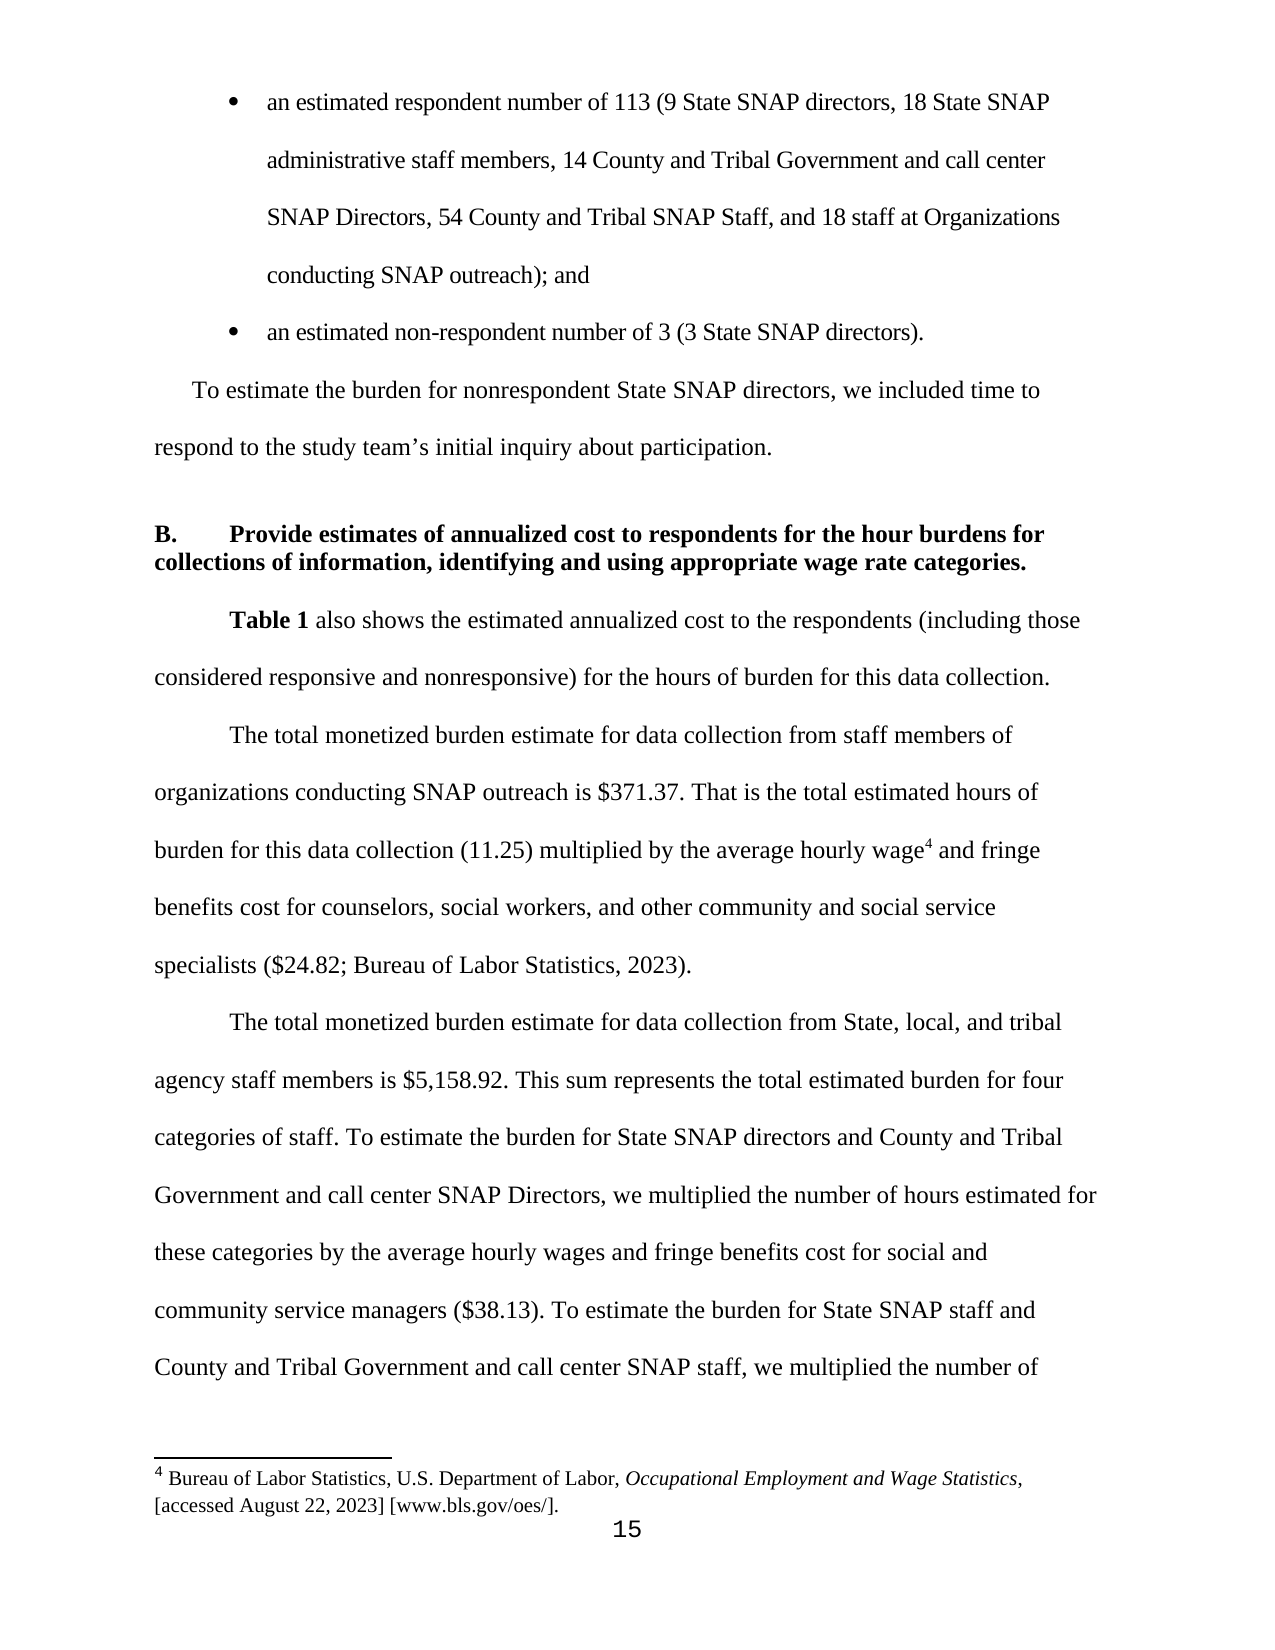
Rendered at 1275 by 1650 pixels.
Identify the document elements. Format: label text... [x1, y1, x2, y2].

list an estimated non-respondent number of 3 (3 State SNAP directors). [229, 317, 1100, 346]
text Table 1 also shows the estimated annualized cost to the respondents (including those considered responsive and nonresponsive) for the hours of burden for this data collection. [154, 605, 1100, 691]
text B. Provide estimates of annualized cost to respondents for the hour burdens for collections of information, identifying and using appropriate wage rate categories. [154, 519, 1100, 576]
text The total monetized burden estimate for data collection from staff members of organizations conducting SNAP outreach is $371.37. That is the total estimated hours of burden for this data collection (11.25) multiplied by the average hourly wage and fringe benefits cost for counselors, social workers, and other community and social service specialists ($24.82; Bureau of Labor Statistics, 2023). [154, 720, 1100, 979]
list an estimated respondent number of 113 (9 State SNAP directors, 18 State SNAP administrative staff members, 14 County and Tribal Government and call center SNAP Directors, 54 County and Tribal SNAP Staff, and 18 staff at Organizations conducting SNAP outreach); and [229, 87, 1100, 289]
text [154, 1007, 1100, 1381]
text To estimate the burden for nonrespondent State SNAP directors, we included time to respond to the study team’s initial inquiry about participation. [154, 375, 1100, 461]
